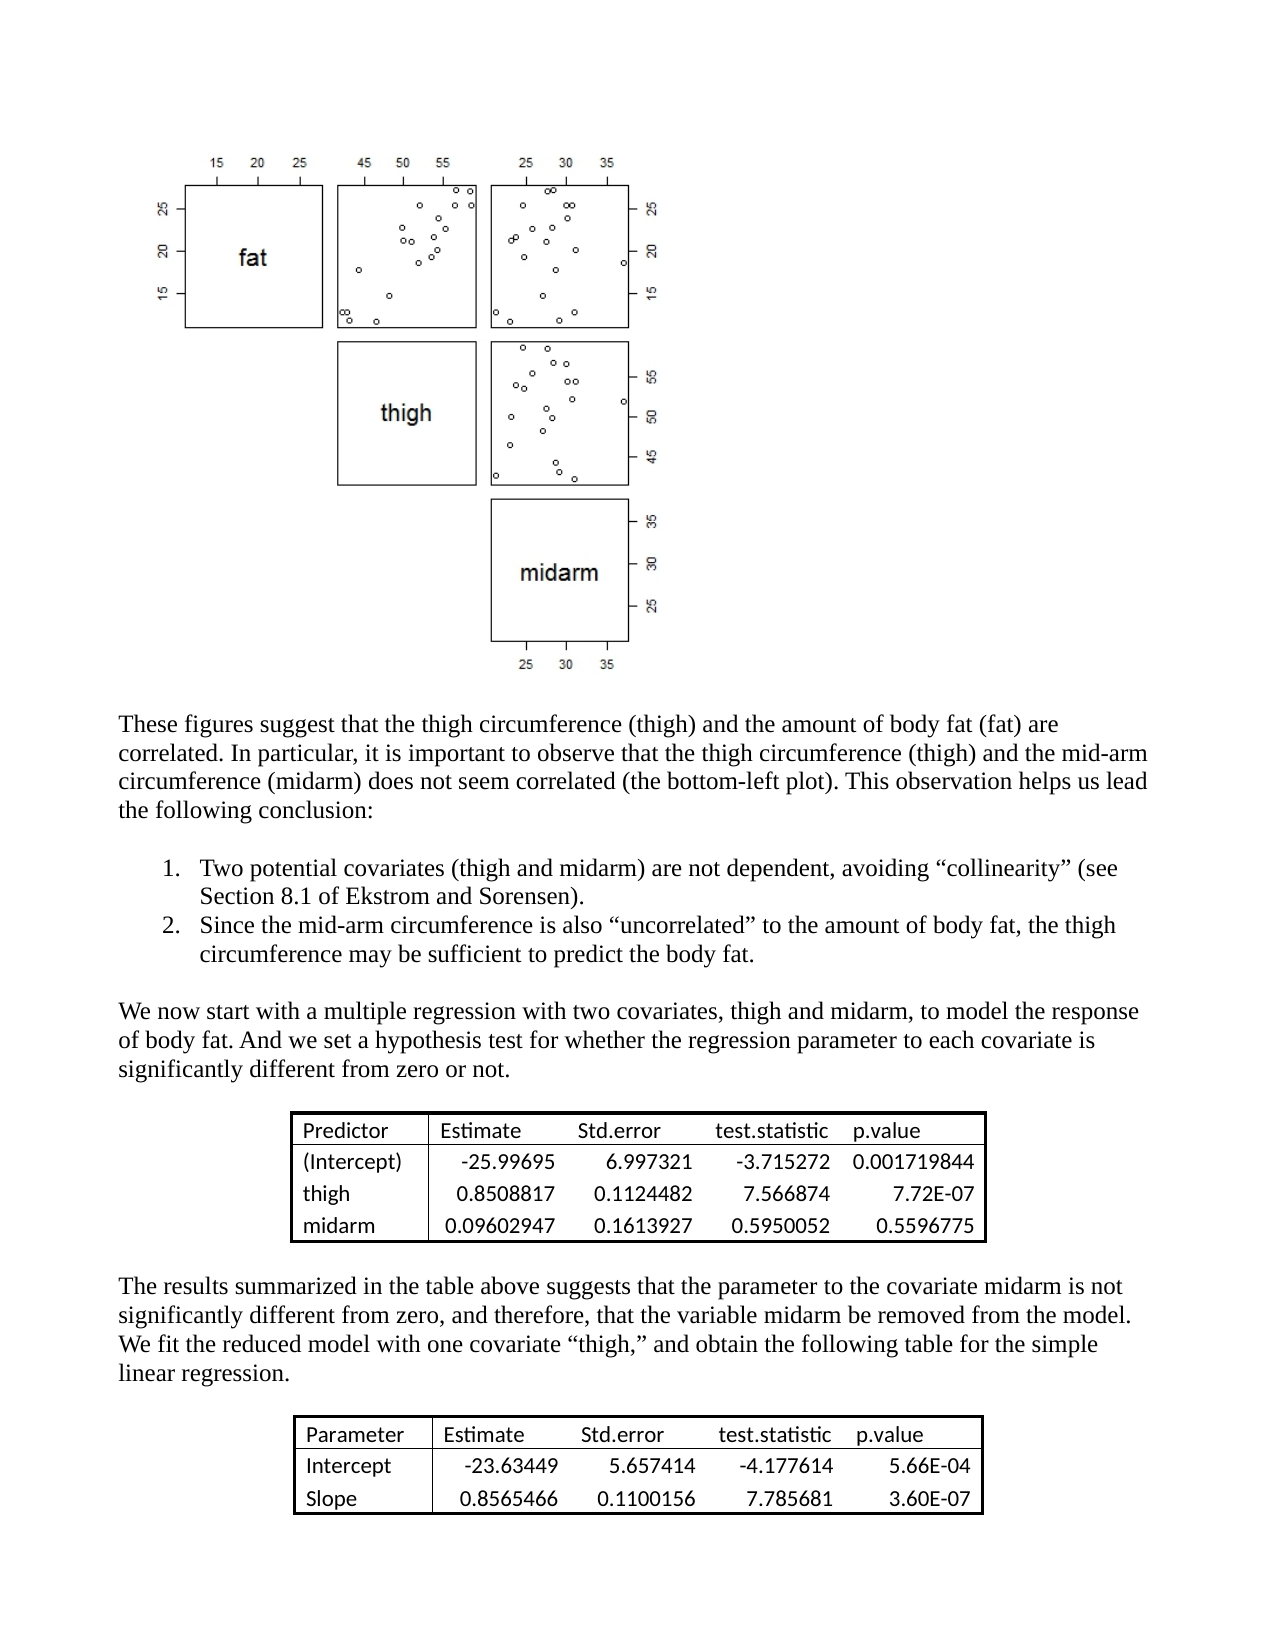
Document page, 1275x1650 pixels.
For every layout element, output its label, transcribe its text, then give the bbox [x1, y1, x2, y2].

table_cell 7.785681 [707, 1479, 844, 1512]
table_header Parameter [296, 1418, 432, 1448]
table_cell -4.177614 [707, 1449, 844, 1479]
table_cell -3.715272 [704, 1145, 841, 1176]
table_cell Intercept [296, 1449, 432, 1479]
table_cell 3.60E-07 [845, 1479, 981, 1512]
table_cell 0.5950052 [704, 1207, 841, 1239]
table_cell 5.66E-04 [845, 1449, 981, 1479]
table_cell 0.1124482 [566, 1176, 704, 1207]
table_cell (Intercept) [293, 1145, 428, 1176]
table_cell 5.657414 [570, 1449, 707, 1479]
table_cell 7.72E-07 [841, 1176, 984, 1207]
table_cell -23.63449 [433, 1449, 569, 1479]
table_cell midarm [293, 1207, 428, 1239]
table_cell 0.8508817 [429, 1176, 566, 1207]
table_cell 6.997321 [566, 1145, 704, 1176]
table_cell 0.1100156 [570, 1479, 707, 1512]
table_header p.value [845, 1418, 981, 1448]
text The results summarized in the table above suggests that the parameter to the covariate midarm is not significantly different from zero, and therefore, that the variable midarm be removed from the model. We fit the reduced model with one covariate “thigh,” and obtain the following table for the simple linear regression. [118, 1271, 1157, 1386]
table_cell thigh [293, 1176, 428, 1207]
list Since the mid-arm circumference is also “uncorrelated” to the amount of body fat, the thigh circumference may be sufficient to predict the body fat. [162, 910, 1157, 968]
table_cell Slope [296, 1479, 432, 1512]
table_cell 0.1613927 [566, 1207, 704, 1239]
table_cell 0.001719844 [841, 1145, 984, 1176]
table_header Estimate [433, 1418, 569, 1448]
table_header test.statistic [707, 1418, 844, 1448]
text These figures suggest that the thigh circumference (thigh) and the amount of body fat (fat) are correlated. In particular, it is important to observe that the thigh circumference (thigh) and the mid-arm circumference (midarm) does not seem correlated (the bottom-left plot). This observation helps us lead the following conclusion: [118, 709, 1157, 824]
table_header Std.error [566, 1115, 704, 1144]
table_cell -25.99695 [429, 1145, 566, 1176]
table_cell 0.8565466 [433, 1479, 569, 1512]
list Two potential covariates (thigh and midarm) are not dependent, avoiding “collinearity” (see Section 8.1 of Ekstrom and Sorensen). [162, 853, 1157, 910]
table_header Predictor [293, 1115, 428, 1144]
text We now start with a multiple regression with two covariates, thigh and midarm, to model the response of body fat. And we set a hypothesis test for whether the regression parameter to each covariate is significantly different from zero or not. [118, 996, 1157, 1083]
table_cell 7.566874 [704, 1176, 841, 1207]
picture [118, 118, 696, 709]
table_cell 0.09602947 [429, 1207, 566, 1239]
table_header p.value [841, 1115, 984, 1144]
table_header Std.error [570, 1418, 707, 1448]
table_header test.statistic [704, 1115, 841, 1144]
table_header Estimate [429, 1115, 566, 1144]
table_cell 0.5596775 [841, 1207, 984, 1239]
